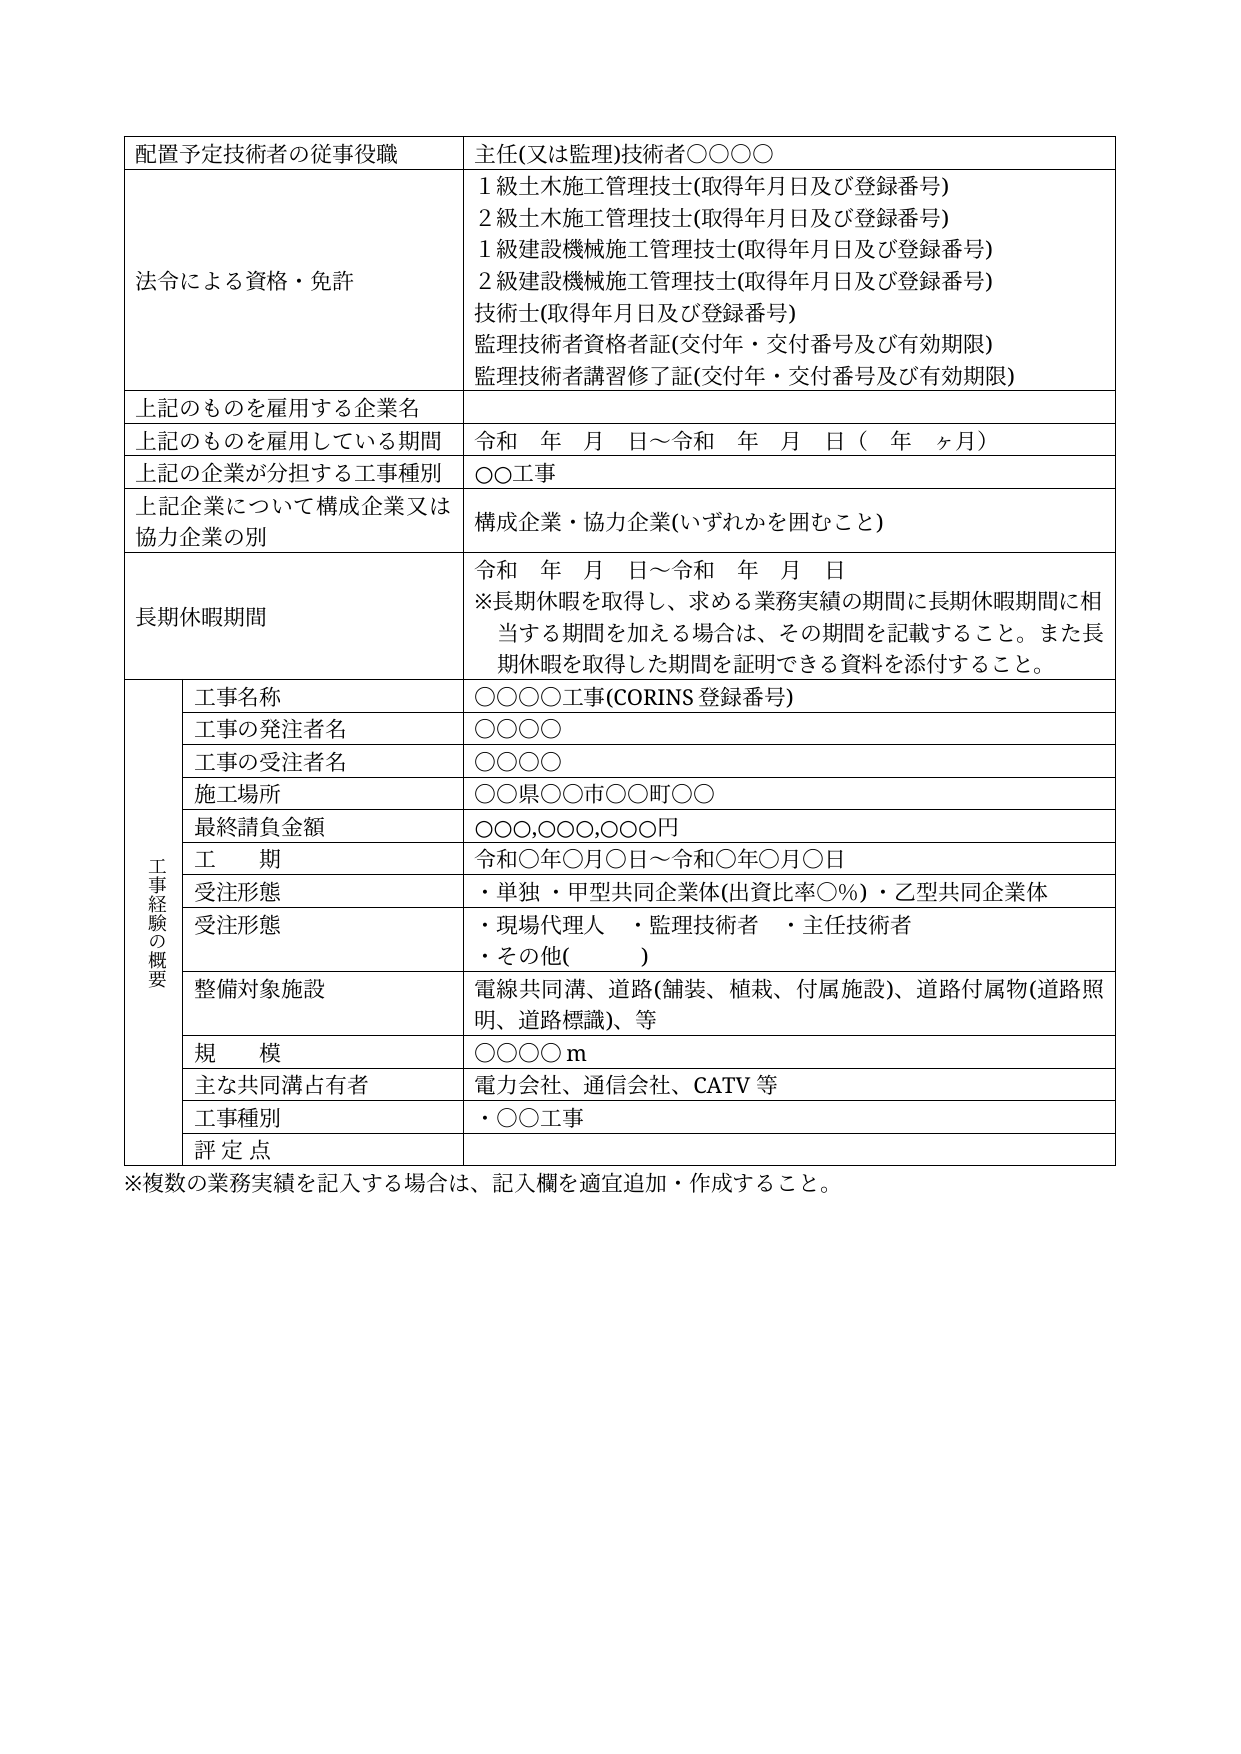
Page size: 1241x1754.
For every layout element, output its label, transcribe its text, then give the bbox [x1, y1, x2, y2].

table_cell ○○工事 [464, 456, 1115, 488]
table_cell 電線共同溝、道路(舗装、植栽、付属施設)、道路付属物(道路照明、道路標識)、等 [464, 972, 1115, 1035]
table_cell 〇〇県〇〇市〇〇町〇〇 [464, 778, 1115, 809]
table_cell 施工場所 [183, 778, 463, 809]
table_cell [464, 391, 1115, 423]
table_cell 整備対象施設 [183, 972, 463, 1035]
table_cell 配置予定技術者の従事役職 [125, 137, 463, 168]
table_cell 電力会社、通信会社、CATV 等 [464, 1069, 1115, 1100]
table_cell 最終請負金額 [183, 810, 463, 842]
table_cell 上記のものを雇用する企業名 [125, 391, 463, 423]
table_cell 〇〇〇〇m [464, 1036, 1115, 1068]
table_cell [464, 1134, 1115, 1165]
table_cell 工事種別 [183, 1101, 463, 1133]
table_cell 上記のものを雇用している期間 [125, 424, 463, 455]
table_cell 〇〇〇〇工事(CORINS登録番号) [464, 680, 1115, 712]
table_cell 規 模 [183, 1036, 463, 1068]
table_cell １級土木施工管理技士(取得年月日及び登録番号) ２級土木施工管理技士(取得年月日及び登録番号) １級建設機械施工管理技士(取得年月日及び登録番号) ２級建設機械施工管理技士(取得年月日及び登録番号) 技術士(取得年月日及び登録番号) 監理技術者資格者証(交付年・交付番号及び有効期限) 監理技術者講習修了証(交付年・交付番号及び有効期限) [464, 170, 1115, 390]
text ※複数の業務実績を記入する場合は、記入欄を適宜追加・作成すること。 [124, 1166, 1116, 1198]
table_cell 受注形態 [183, 875, 463, 907]
table_cell ・単独 ・甲型共同企業体(出資比率○％) ・乙型共同企業体 [464, 875, 1115, 907]
table_cell ○○○,○○○,○○○円 [464, 810, 1115, 842]
table_cell 〇〇〇〇 [464, 713, 1115, 744]
table_cell 長期休暇期間 [125, 553, 463, 679]
table_cell 令和〇年〇月〇日～令和〇年〇月〇日 [464, 843, 1115, 874]
table_cell 令和 年 月 日～令和 年 月 日（ 年 ヶ月） [464, 424, 1115, 455]
table_cell ・○○工事 [464, 1101, 1115, 1133]
table_cell 主な共同溝占有者 [183, 1069, 463, 1100]
table_cell 構成企業・協力企業(いずれかを囲むこと) [464, 489, 1115, 552]
table_cell 〇〇〇〇 [464, 745, 1115, 777]
table_cell 上記企業について構成企業又は協力企業の別 [125, 489, 463, 552]
table_cell 受注形態 [183, 908, 463, 971]
table_cell 工事経験の概要 [125, 680, 182, 1165]
table_cell 評 定 点 [183, 1134, 463, 1165]
table_cell ・現場代理人 ・監理技術者 ・主任技術者 ・その他( ) [464, 908, 1115, 971]
table_cell 法令による資格・免許 [125, 170, 463, 390]
table_cell 上記の企業が分担する工事種別 [125, 456, 463, 488]
table_cell 工事の受注者名 [183, 745, 463, 777]
table_cell 令和 年 月 日～令和 年 月 日 ※長期休暇を取得し、求める業務実績の期間に長期休暇期間に相当する期間を加える場合は、その期間を記載すること。また長期休暇を取得した期間を証明できる資料を添付すること。 [464, 553, 1115, 679]
table_cell 主任(又は監理)技術者○○○○ [464, 137, 1115, 168]
table_cell 工事名称 [183, 680, 463, 712]
table_cell 工事の発注者名 [183, 713, 463, 744]
table_cell 工 期 [183, 843, 463, 874]
